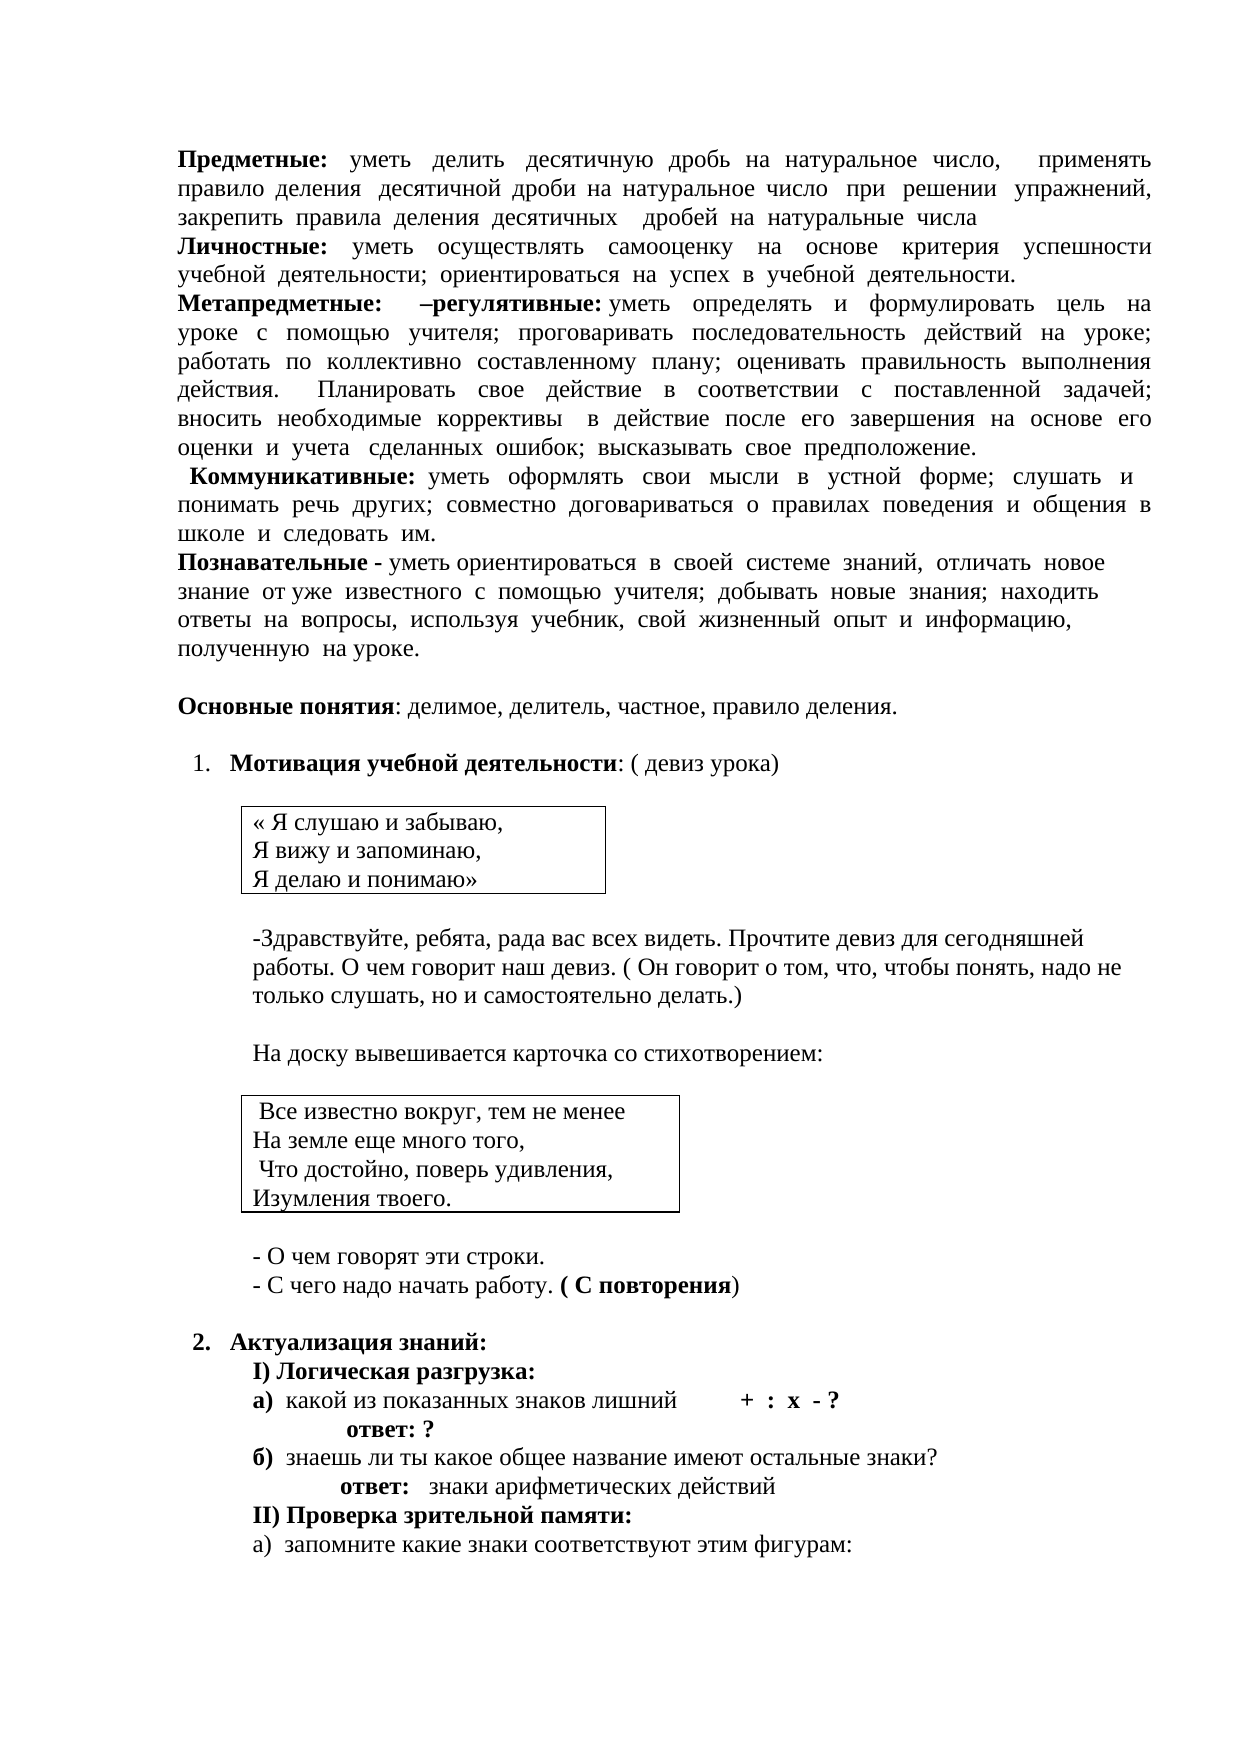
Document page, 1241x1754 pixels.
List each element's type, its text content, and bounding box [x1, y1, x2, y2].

list - О чем говорят эти строки. [252, 1241, 1152, 1270]
list Мотивация учебной деятельности: ( девиз урока) [192, 748, 1152, 777]
list II) Проверка зрительной памяти: [252, 1500, 1152, 1529]
text Метапредметные: –регулятивные: уметь определять и формулировать цель на уроке с помощью учителя; проговаривать последовательность действий на уроке; работать по коллективно составленному плану; оценивать правильность выполнения действия. Планировать свое действие в соответствии с поставленной задачей; вносить необходимые коррективы в действие после его завершения на основе его оценки и учета сделанных ошибок; высказывать свое предположение. [177, 288, 1152, 461]
list -Здравствуйте, ребята, рада вас всех видеть. Прочтите девиз для сегодняшней работы. О чем говорит наш девиз. ( Он говорит о том, что, чтобы понять, надо не только слушать, но и самостоятельно делать.) [252, 923, 1152, 1009]
text Познавательные - уметь ориентироваться в своей системе знаний, отличать новое знание от уже известного с помощью учителя; добывать новые знания; находить ответы на вопросы, используя учебник, свой жизненный опыт и информацию, полученную на уроке. [177, 547, 1152, 662]
text Личностные: уметь осуществлять самооценку на основе критерия успешности учебной деятельности; ориентироваться на успех в учебной деятельности. [177, 231, 1152, 288]
list ответ: знаки арифметических действий [252, 1471, 1152, 1500]
text Основные понятия: делимое, делитель, частное, правило деления. [177, 691, 1152, 719]
list ответ: ? [252, 1414, 1152, 1442]
list - С чего надо начать работу. ( С повторения) [252, 1270, 1152, 1299]
list а) запомните какие знаки соответствуют этим фигурам: [252, 1529, 1152, 1557]
list На доску вывешивается карточка со стихотворением: [252, 1038, 1152, 1067]
list б) знаешь ли ты какое общее название имеют остальные знаки? [252, 1442, 1152, 1471]
table_header « Я слушаю и забываю, Я вижу и запоминаю, Я делаю и понимаю» [242, 807, 605, 893]
list I) Логическая разгрузка: [252, 1356, 1152, 1385]
text Коммуникативные: уметь оформлять свои мысли в устной форме; слушать и понимать речь других; совместно договариваться о правилах поведения и общения в школе и следовать им. [177, 461, 1152, 547]
table_header Все известно вокруг, тем не менее На земле еще много того, Что достойно, поверь удивления, Изумления твоего. [242, 1096, 679, 1211]
list Актуализация знаний: [192, 1327, 1152, 1356]
list а) какой из показанных знаков лишний + : х - ? [252, 1385, 1152, 1414]
text Предметные: уметь делить десятичную дробь на натуральное число, применять правило деления десятичной дроби на натуральное число при решении упражнений, закрепить правила деления десятичных дробей на натуральные числа [177, 144, 1152, 231]
